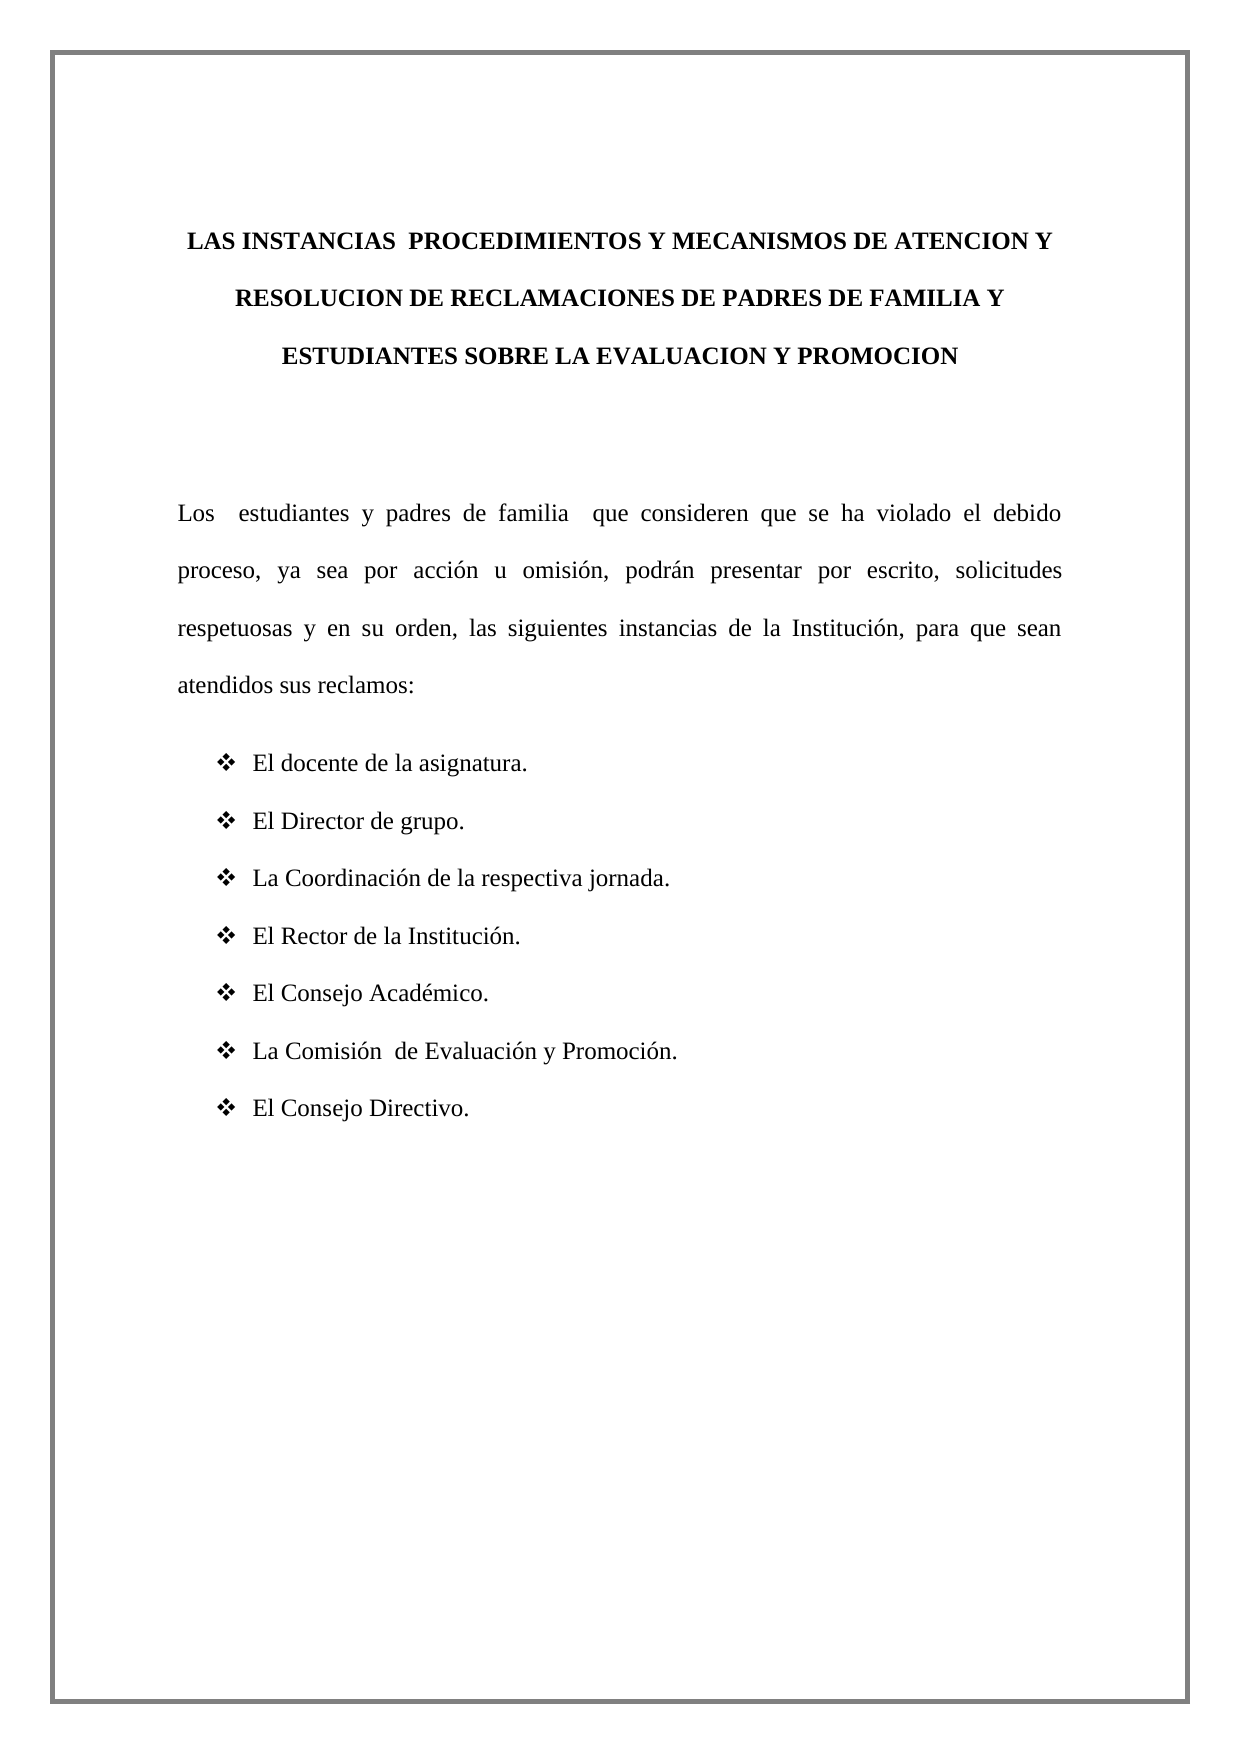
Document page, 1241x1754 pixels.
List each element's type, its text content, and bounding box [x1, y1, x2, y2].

text Los estudiantes y padres de familia que consideren que se ha violado el debido proceso, ya sea por acción u omisión, podrán presentar por escrito, solicitudes respetuosas y en su orden, las siguientes instancias de la Institución, para que sean atendidos sus reclamos: [177, 498, 1063, 699]
list El docente de la asignatura. [215, 748, 1063, 777]
list El Director de grupo. [215, 806, 1063, 835]
list La Coordinación de la respectiva jornada. [215, 863, 1063, 892]
list El Rector de la Institución. [215, 921, 1063, 950]
list El Consejo Académico. [215, 978, 1063, 1007]
text LAS INSTANCIAS PROCEDIMIENTOS Y MECANISMOS DE ATENCION Y RESOLUCION DE RECLAMACIONES DE PADRES DE FAMILIA Y ESTUDIANTES SOBRE LA EVALUACION Y PROMOCION [177, 226, 1063, 370]
list La Comisión de Evaluación y Promoción. [215, 1036, 1063, 1065]
list El Consejo Directivo. [215, 1093, 1063, 1122]
